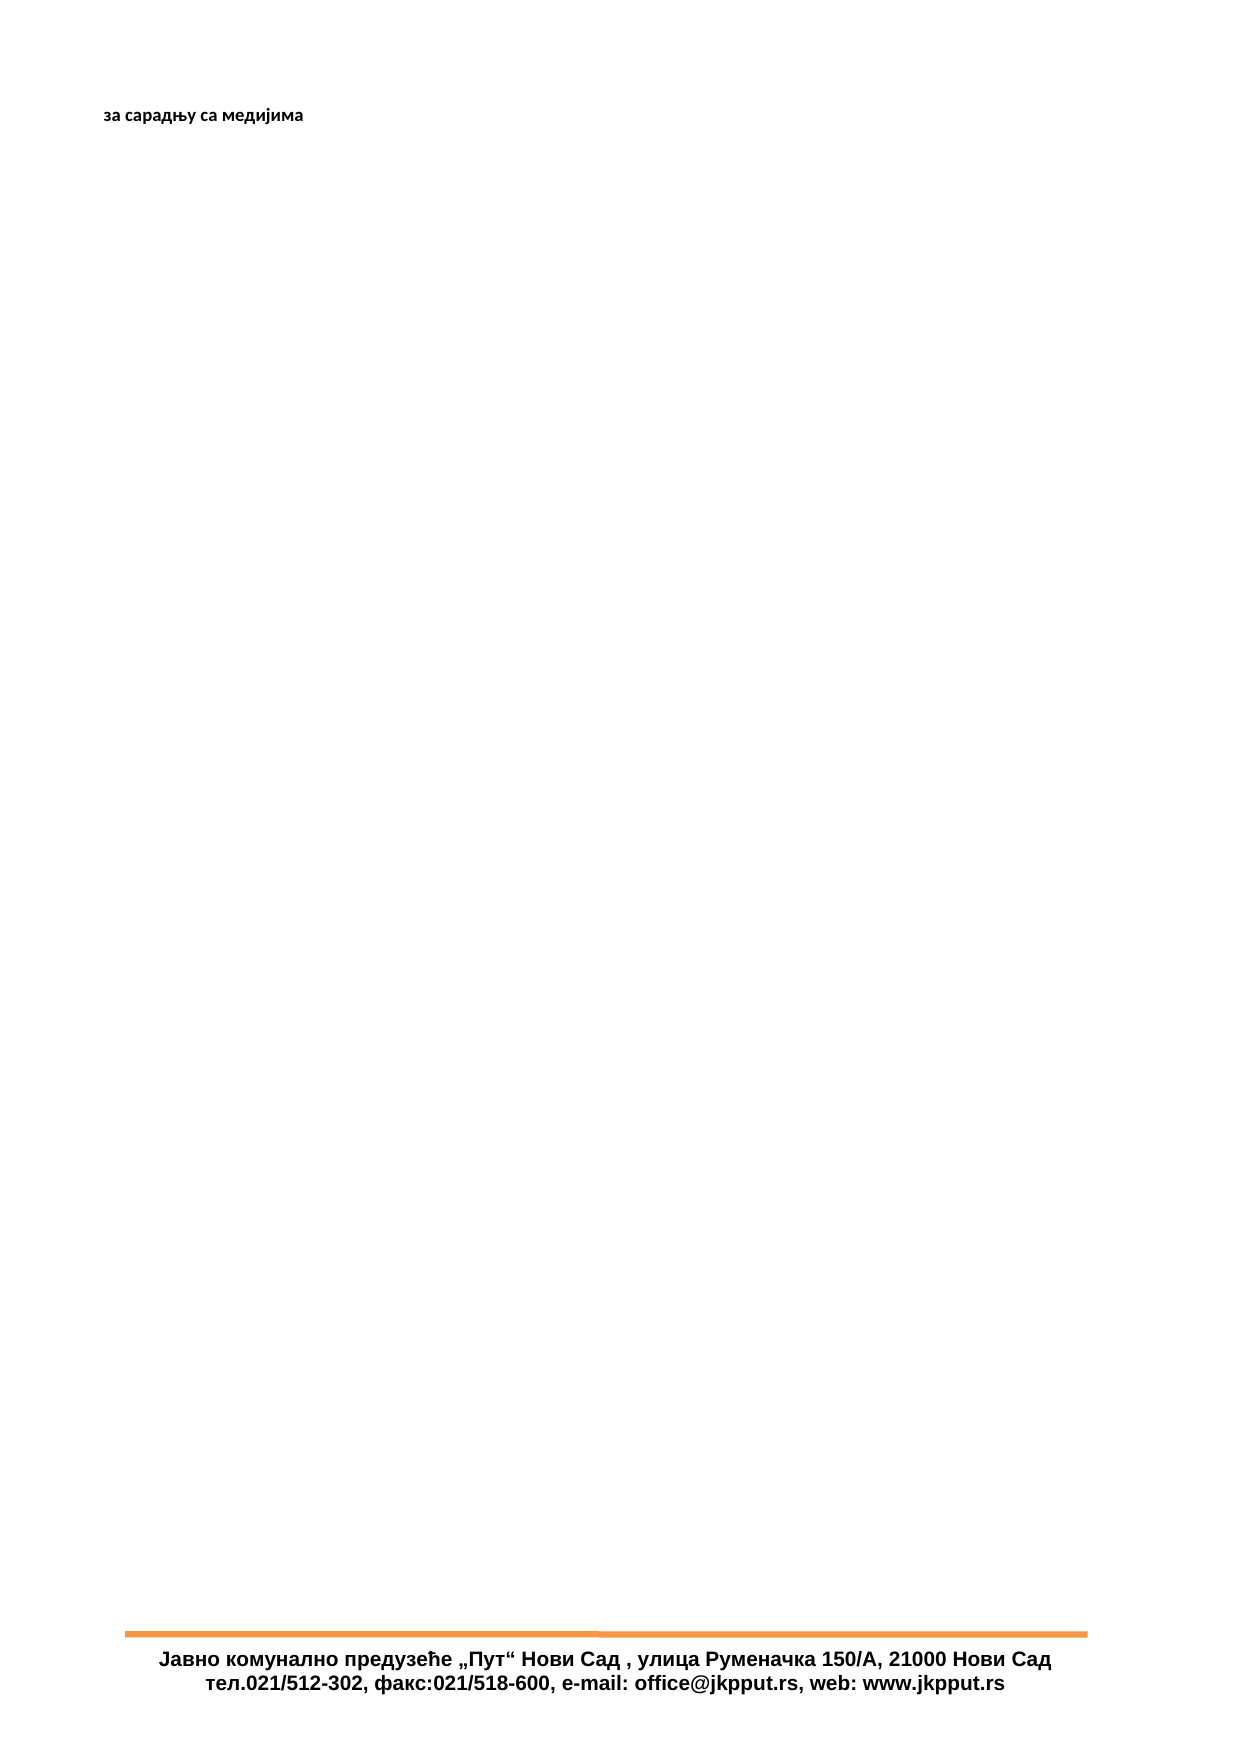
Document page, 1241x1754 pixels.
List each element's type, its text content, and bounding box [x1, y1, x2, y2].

text за сарадњу са медијима [44, 103, 1092, 126]
